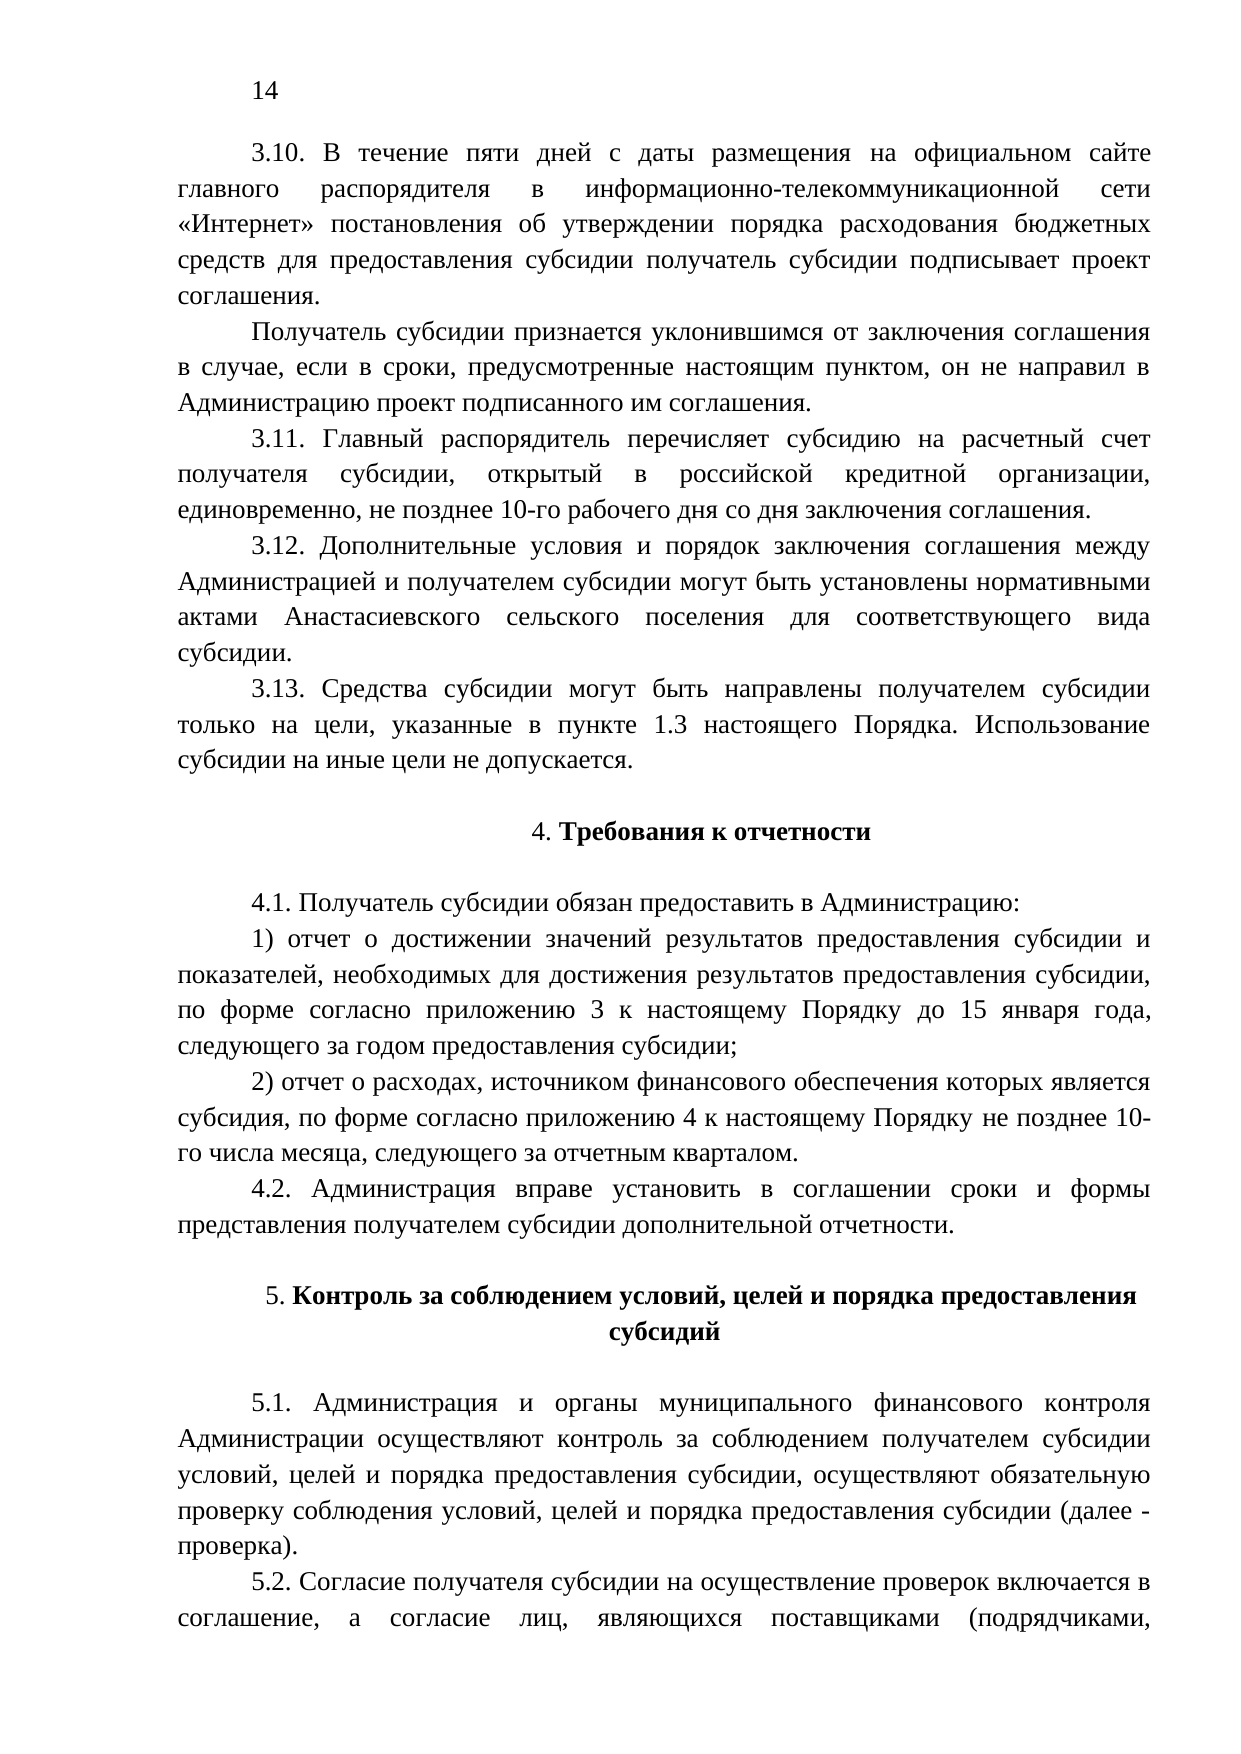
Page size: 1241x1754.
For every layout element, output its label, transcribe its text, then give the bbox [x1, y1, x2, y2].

text 4. Требования к отчетности [177, 815, 1152, 846]
text 1) отчет о достижении значений результатов предоставления субсидии и показателей, необходимых для достижения результатов предоставления субсидии, по форме согласно приложению 3 к настоящему Порядку до 15 января года, следующего за годом предоставления субсидии; [177, 922, 1152, 1060]
text 3.12. Дополнительные условия и порядок заключения соглашения между Администрацией и получателем субсидии могут быть установлены нормативными актами Анастасиевского сельского поселения для соответствующего вида субсидии. [177, 529, 1152, 667]
text 4.1. Получатель субсидии обязан предоставить в Администрацию: [177, 886, 1152, 917]
text 3.11. Главный распорядитель перечисляет субсидию на расчетный счет получателя субсидии, открытый в российской кредитной организации, единовременно, не позднее 10-го рабочего дня со дня заключения соглашения. [177, 422, 1152, 524]
text Получатель субсидии признается уклонившимся от заключения соглашения в случае, если в сроки, предусмотренные настоящим пунктом, он не направил в Администрацию проект подписанного им соглашения. [177, 315, 1152, 417]
text 5. Контроль за соблюдением условий, целей и порядка предоставления субсидий [177, 1279, 1152, 1346]
text 2) отчет о расходах, источником финансового обеспечения которых является субсидия, по форме согласно приложению 4 к настоящему Порядку не позднее 10-го числа месяца, следующего за отчетным кварталом. [177, 1065, 1152, 1168]
text 4.2. Администрация вправе установить в соглашении сроки и формы представления получателем субсидии дополнительной отчетности. [177, 1172, 1152, 1239]
text 3.10. В течение пяти дней с даты размещения на официальном сайте главного распорядителя в информационно-телекоммуникационной сети «Интернет» постановления об утверждении порядка расходования бюджетных средств для предоставления субсидии получатель субсидии подписывает проект соглашения. [177, 136, 1152, 310]
text 5.1. Администрация и органы муниципального финансового контроля Администрации осуществляют контроль за соблюдением получателем субсидии условий, целей и порядка предоставления субсидии, осуществляют обязательную проверку соблюдения условий, целей и порядка предоставления субсидии (далее - проверка). [177, 1387, 1152, 1561]
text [177, 1565, 1152, 1632]
text 3.13. Средства субсидии могут быть направлены получателем субсидии только на цели, указанные в пункте 1.3 настоящего Порядка. Использование субсидии на иные цели не допускается. [177, 672, 1152, 774]
